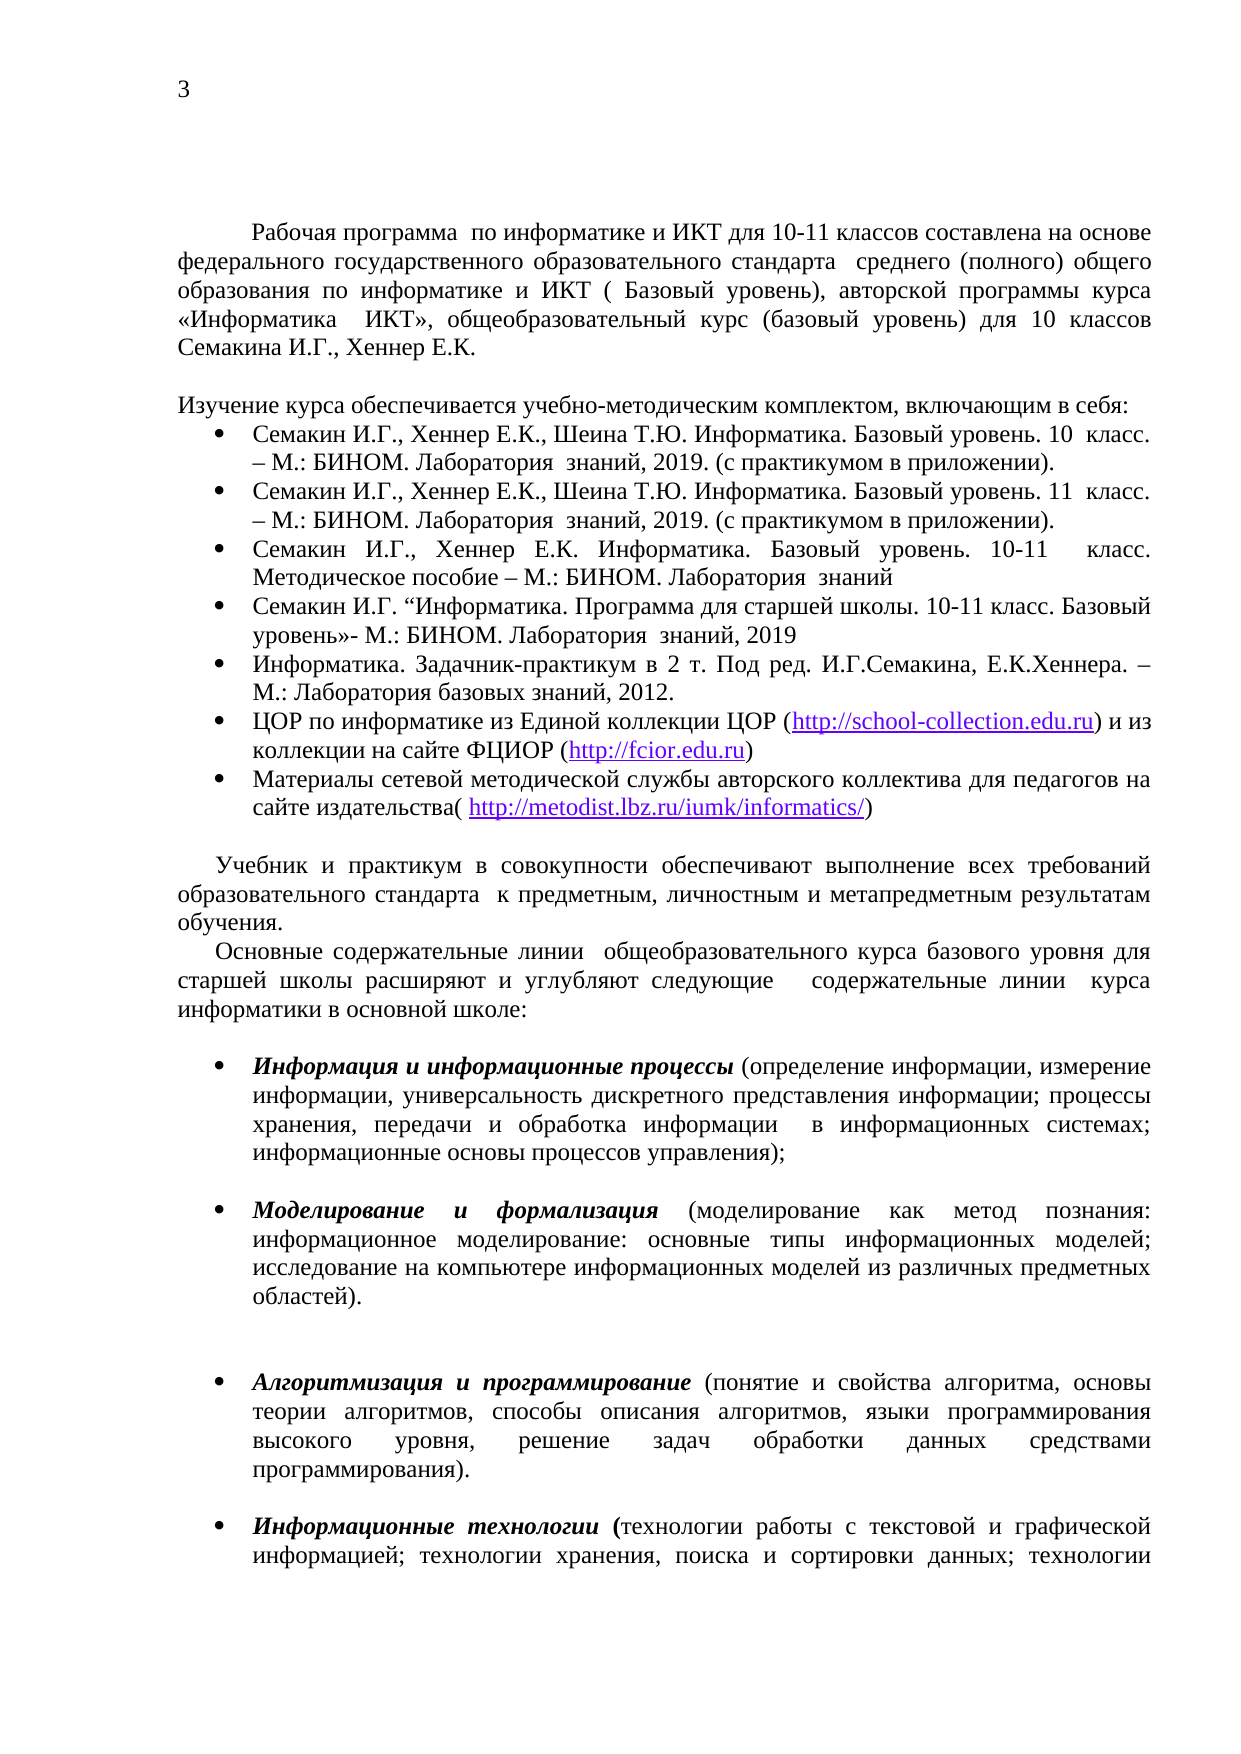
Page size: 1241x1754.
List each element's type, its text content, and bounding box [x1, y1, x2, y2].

list Моделирование и формализация (моделирование как метод познания: информационное моделирование: основные типы информационных моделей; исследование на компьютере информационных моделей из различных предметных областей). [215, 1195, 1152, 1310]
list Информация и информационные процессы (определение информации, измерение информации, универсальность дискретного представления информации; процессы хранения, передачи и обработка информации в информационных системах; информационные основы процессов управления); [215, 1051, 1152, 1166]
list Информатика. Задачник-практикум в 2 т. Под ред. И.Г.Семакина, Е.К.Хеннера. – М.: Лаборатория базовых знаний, 2012. [215, 649, 1152, 706]
text Изучение курса обеспечивается учебно-методическим комплектом, включающим в себя: [177, 390, 1152, 419]
text Рабочая программа по информатике и ИКТ для 10-11 классов составлена на основе федерального государственного образовательного стандарта среднего (полного) общего образования по информатике и ИКТ ( Базовый уровень), авторской программы курса «Информатика ИКТ», общеобразовательный курс (базовый уровень) для 10 классов Семакина И.Г., Хеннер Е.К. [177, 217, 1152, 361]
list Семакин И.Г., Хеннер Е.К. Информатика. Базовый уровень. 10-11 класс. Методическое пособие – М.: БИНОМ. Лаборатория знаний [215, 534, 1152, 591]
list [215, 1511, 1152, 1569]
text Основные содержательные линии общеобразовательного курса базового уровня для старшей школы расширяют и углубляют следующие содержательные линии курса информатики в основной школе: [177, 936, 1152, 1022]
list Материалы сетевой методической службы авторского коллектива для педагогов на сайте издательства( http://metodist.lbz.ru/iumk/informatics/) [215, 764, 1152, 821]
list ЦОР по информатике из Единой коллекции ЦОР (http://school-collection.edu.ru) и из коллекции на сайте ФЦИОР (http://fcior.edu.ru) [215, 706, 1152, 764]
list Семакин И.Г., Хеннер Е.К., Шеина Т.Ю. Информатика. Базовый уровень. 10 класс. – М.: БИНОМ. Лаборатория знаний, 2019. (с практикумом в приложении). [215, 419, 1152, 476]
list Семакин И.Г., Хеннер Е.К., Шеина Т.Ю. Информатика. Базовый уровень. 11 класс. – М.: БИНОМ. Лаборатория знаний, 2019. (с практикумом в приложении). [215, 476, 1152, 534]
text Учебник и практикум в совокупности обеспечивают выполнение всех требований образовательного стандарта к предметным, личностным и метапредметным результатам обучения. [177, 850, 1152, 936]
list Алгоритмизация и программирование (понятие и свойства алгоритма, основы теории алгоритмов, способы описания алгоритмов, языки программирования высокого уровня, решение задач обработки данных средствами программирования). [215, 1367, 1152, 1482]
list Семакин И.Г. “Информатика. Программа для старшей школы. 10-11 класс. Базовый уровень»- М.: БИНОМ. Лаборатория знаний, 2019 [215, 591, 1152, 649]
